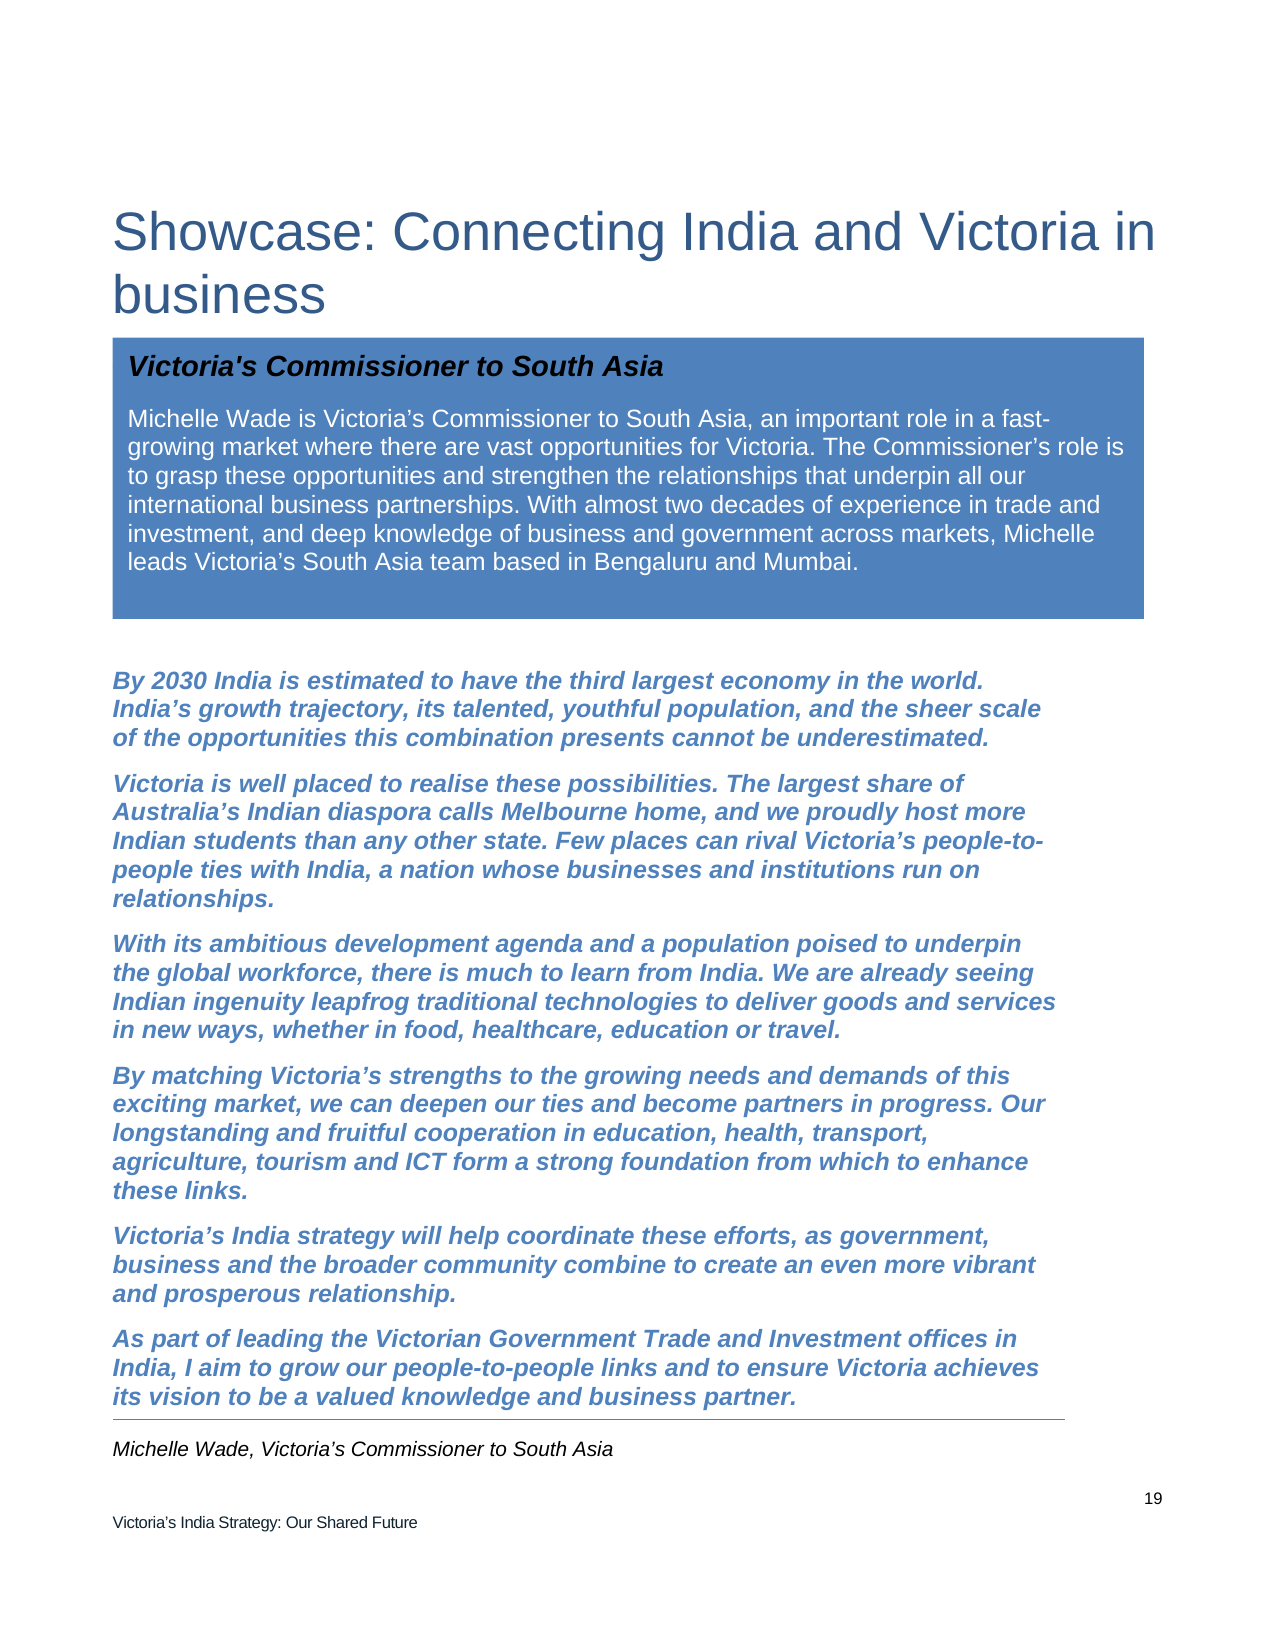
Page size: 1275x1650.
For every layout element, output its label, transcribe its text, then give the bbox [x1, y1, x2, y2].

text Victoria is well placed to realise these possibilities. The largest share of Australia’s Indian diaspora calls Melbourne home, and we proudly host more Indian students than any other state. Few places can rival Victoria’s people-to-people ties with India, a nation whose businesses and institutions run on relationships. [112, 766, 1065, 912]
subtitle Showcase: Connecting India and Victoria in business [112, 200, 1162, 324]
text As part of leading the Victorian Government Trade and Investment offices in India, I aim to grow our people-to-people links and to ensure Victoria achieves its vision to be a valued knowledge and business partner. [112, 1321, 1065, 1420]
text By 2030 India is estimated to have the third largest economy in the world. India’s growth trajectory, its talented, youthful population, and the sheer scale of the opportunities this combination presents cannot be underestimated. [112, 619, 1065, 752]
text By matching Victoria’s strengths to the growing needs and demands of this exciting market, we can deepen our ties and become partners in progress. Our longstanding and fruitful cooperation in education, health, transport, agriculture, tourism and ICT form a strong foundation from which to enhance these links. [112, 1058, 1065, 1204]
text Victoria’s India strategy will help coordinate these efforts, as government, business and the broader community combine to create an even more vibrant and prosperous relationship. [112, 1218, 1065, 1307]
text Michelle Wade, Victoria’s Commissioner to South Asia [112, 1436, 1162, 1460]
text With its ambitious development agenda and a population poised to underpin the global workforce, there is much to learn from India. We are already seeing Indian ingenuity leapfrog traditional technologies to deliver goods and services in new ways, whether in food, healthcare, education or travel. [112, 926, 1065, 1044]
